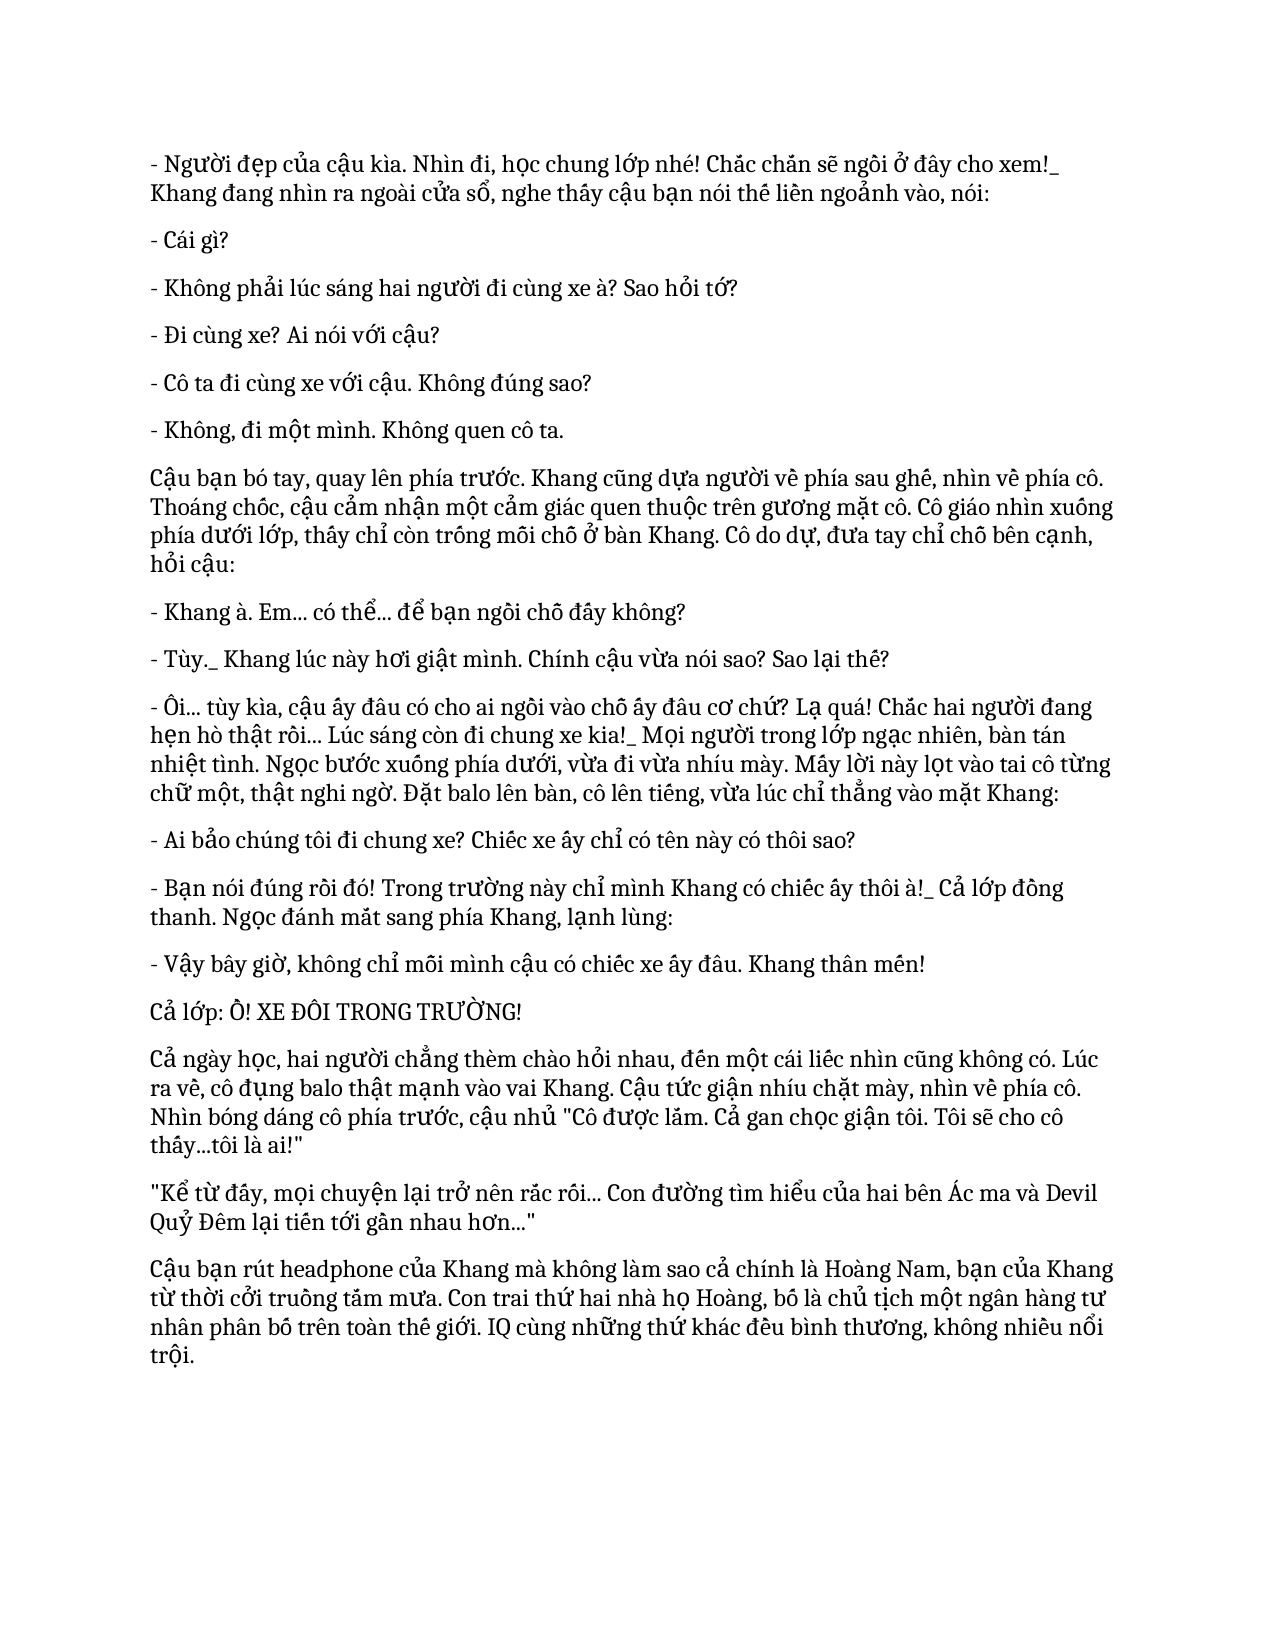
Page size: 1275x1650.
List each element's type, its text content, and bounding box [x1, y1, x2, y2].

text - Không, đi một mình. Không quen cô ta. [150, 416, 1125, 445]
text - Ôi... tùy kìa, cậu ấy đâu có cho ai ngồi vào chỗ ấy đâu cơ chứ? Lạ quá! Chắc hai người đang hẹn hò thật rồi... Lúc sáng còn đi chung xe kia!_ Mọi người trong lớp ngạc nhiên, bàn tán nhiệt tình. Ngọc bước xuống phía dưới, vừa đi vừa nhíu mày. Mấy lời này lọt vào tai cô từng chữ một, thật nghi ngờ. Đặt balo lên bàn, cô lên tiếng, vừa lúc chỉ thẳng vào mặt Khang: [150, 692, 1125, 807]
text Cậu bạn bó tay, quay lên phía trước. Khang cũng dựa người về phía sau ghế, nhìn về phía cô. Thoáng chốc, cậu cảm nhận một cảm giác quen thuộc trên gương mặt cô. Cô giáo nhìn xuống phía dưới lớp, thấy chỉ còn trống mỗi chỗ ở bàn Khang. Cô do dự, đưa tay chỉ chỗ bên cạnh, hỏi cậu: [150, 464, 1125, 579]
text - Cô ta đi cùng xe với cậu. Không đúng sao? [150, 369, 1125, 397]
text - Khang à. Em... có thể... để bạn ngồi chỗ đấy không? [150, 597, 1125, 626]
text Cả ngày học, hai người chẳng thèm chào hỏi nhau, đến một cái liếc nhìn cũng không có. Lúc ra về, cô đụng balo thật mạnh vào vai Khang. Cậu tức giận nhíu chặt mày, nhìn về phía cô. Nhìn bóng dáng cô phía trước, cậu nhủ "Cô được lắm. Cả gan chọc giận tôi. Tôi sẽ cho cô thấy...tôi là ai!" [150, 1045, 1125, 1160]
text - Không phải lúc sáng hai người đi cùng xe à? Sao hỏi tớ? [150, 274, 1125, 302]
text - Bạn nói đúng rồi đó! Trong trường này chỉ mình Khang có chiếc ấy thôi à!_ Cả lớp đồng thanh. Ngọc đánh mắt sang phía Khang, lạnh lùng: [150, 874, 1125, 931]
text - Đi cùng xe? Ai nói với cậu? [150, 321, 1125, 350]
text "Kể từ đấy, mọi chuyện lại trở nên rắc rối... Con đường tìm hiểu của hai bên Ác ma và Devil Quỷ Đêm lại tiến tới gần nhau hơn..." [150, 1179, 1125, 1236]
text - Tùy._ Khang lúc này hơi giật mình. Chính cậu vừa nói sao? Sao lại thế? [150, 645, 1125, 674]
text - Cái gì? [150, 226, 1125, 255]
text - Người đẹp của cậu kìa. Nhìn đi, học chung lớp nhé! Chắc chắn sẽ ngồi ở đây cho xem!_ Khang đang nhìn ra ngoài cửa sổ, nghe thấy cậu bạn nói thế liền ngoảnh vào, nói: [150, 150, 1125, 207]
text Cả lớp: Ồ! XE ĐÔI TRONG TRƯỜNG! [150, 997, 1125, 1026]
text - Vậy bây giờ, không chỉ mỗi mình cậu có chiếc xe ấy đâu. Khang thân mến! [150, 950, 1125, 979]
text Cậu bạn rút headphone của Khang mà không làm sao cả chính là Hoàng Nam, bạn của Khang từ thời cởi truồng tắm mưa. Con trai thứ hai nhà họ Hoàng, bố là chủ tịch một ngân hàng tư nhân phân bố trên toàn thế giới. IQ cùng những thứ khác đều bình thương, không nhiều nổi trội. [150, 1255, 1125, 1370]
text - Ai bảo chúng tôi đi chung xe? Chiếc xe ấy chỉ có tên này có thôi sao? [150, 826, 1125, 855]
